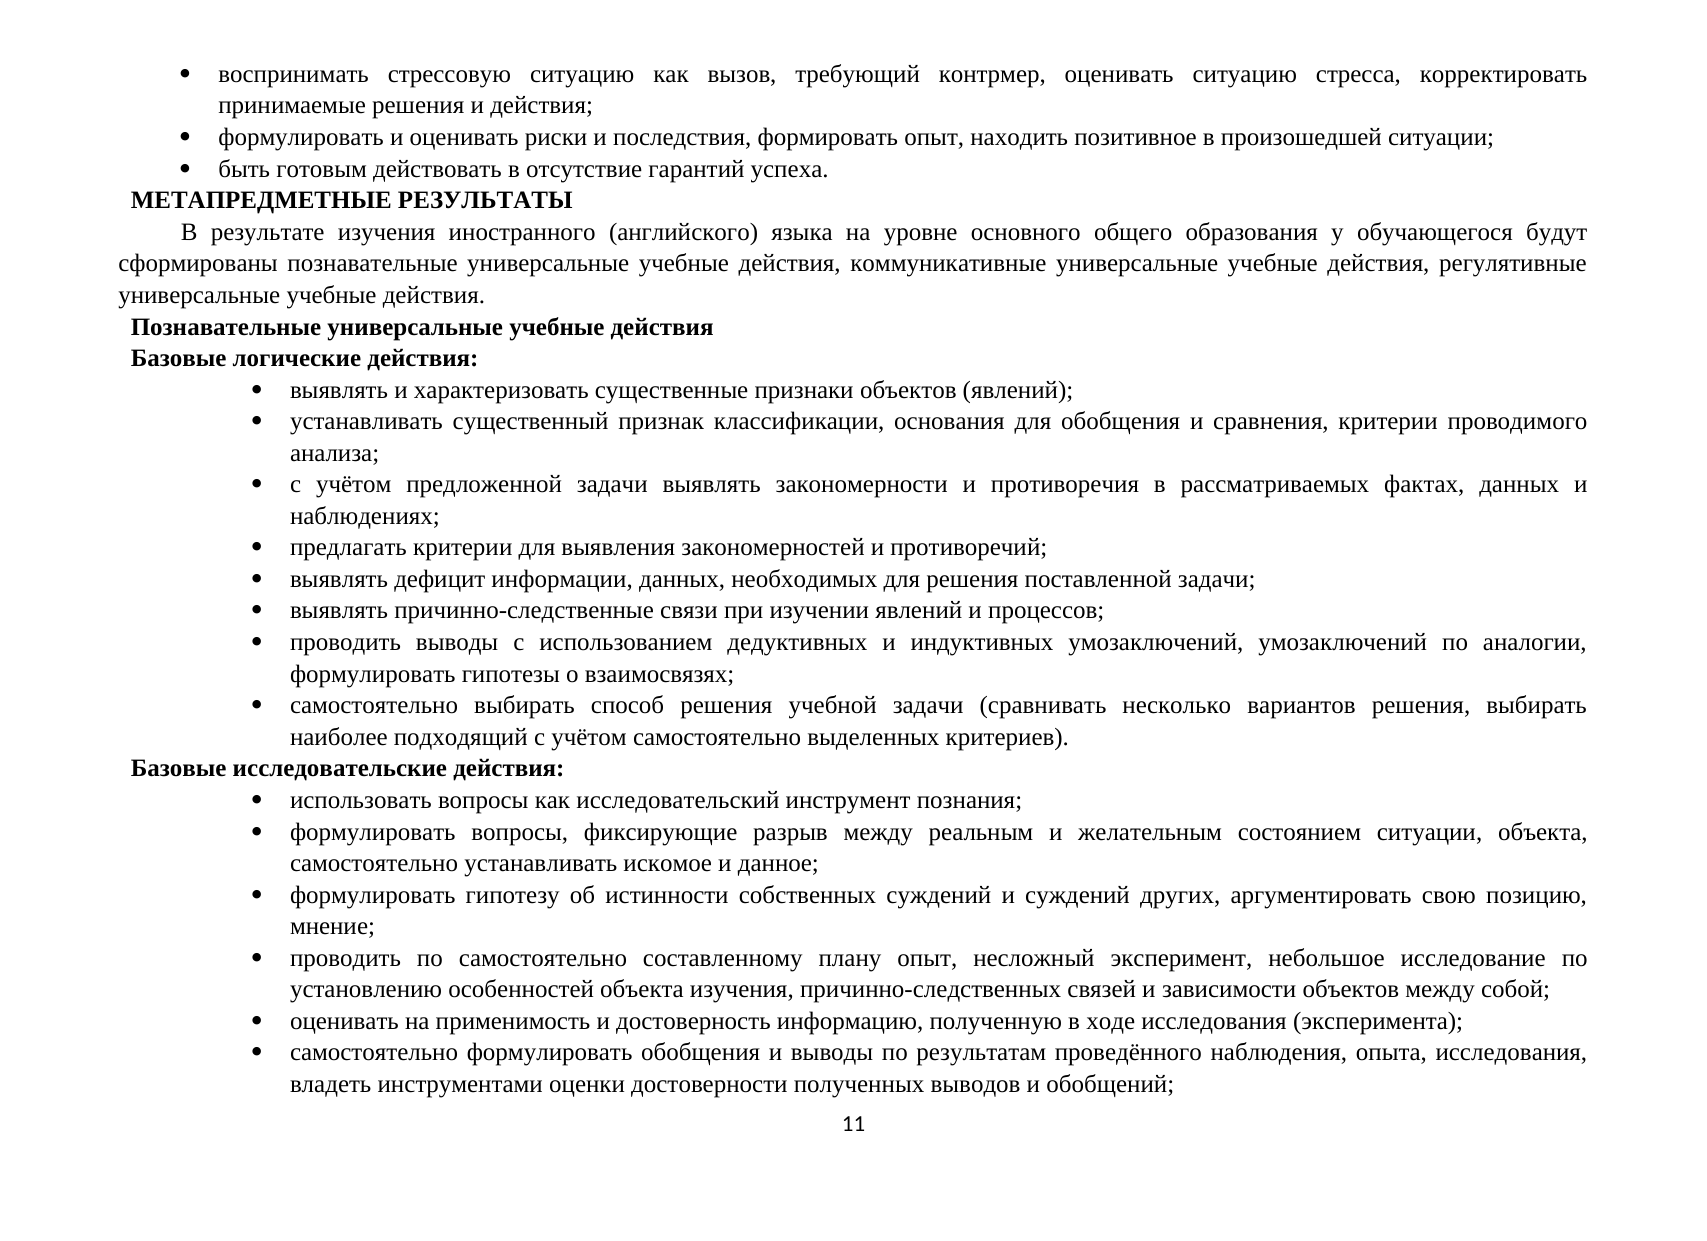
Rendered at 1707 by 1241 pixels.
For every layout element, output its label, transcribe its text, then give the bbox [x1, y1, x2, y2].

list использовать вопросы как исследовательский инструмент познания; [252, 785, 1588, 814]
list выявлять дефицит информации, данных, необходимых для решения поставленной задачи; [252, 564, 1588, 593]
list быть готовым действовать в отсутствие гарантий успеха. [181, 154, 1588, 182]
text Базовые логические действия: [131, 343, 1588, 372]
text МЕТАПРЕДМЕТНЫЕ РЕЗУЛЬТАТЫ [131, 185, 1588, 214]
list с учётом предложенной задачи выявлять закономерности и противоречия в рассматриваемых фактах, данных и наблюдениях; [252, 469, 1588, 530]
list самостоятельно выбирать способ решения учебной задачи (сравнивать несколько вариантов решения, выбирать наиболее подходящий с учётом самостоятельно выделенных критериев). [252, 690, 1588, 751]
text В результате изучения иностранного (английского) языка на уровне основного общего образования у обучающегося будут сформированы познавательные универсальные учебные действия, коммуникативные универсальные учебные действия, регулятивные универсальные учебные действия. [118, 217, 1588, 309]
list воспринимать стрессовую ситуацию как вызов, требующий контрмер, оценивать ситуацию стресса, корректировать принимаемые решения и действия; [181, 59, 1588, 119]
text Познавательные универсальные учебные действия [131, 312, 1588, 340]
list оценивать на применимость и достоверность информацию, полученную в ходе исследования (эксперимента); [252, 1006, 1588, 1035]
list устанавливать существенный признак классификации, основания для обобщения и сравнения, критерии проводимого анализа; [252, 406, 1588, 467]
list самостоятельно формулировать обобщения и выводы по результатам проведённого наблюдения, опыта, исследования, владеть инструментами оценки достоверности полученных выводов и обобщений; [252, 1037, 1588, 1098]
list выявлять причинно-следственные связи при изучении явлений и процессов; [252, 596, 1588, 624]
list формулировать и оценивать риски и последствия, формировать опыт, находить позитивное в произошедшей ситуации; [181, 122, 1588, 151]
text Базовые исследовательские действия: [131, 753, 1588, 782]
list предлагать критерии для выявления закономерностей и противоречий; [252, 532, 1588, 561]
list проводить выводы с использованием дедуктивных и индуктивных умозаключений, умозаключений по аналогии, формулировать гипотезы о взаимосвязях; [252, 627, 1588, 687]
list формулировать вопросы, фиксирующие разрыв между реальным и желательным состоянием ситуации, объекта, самостоятельно устанавливать искомое и данное; [252, 817, 1588, 877]
list формулировать гипотезу об истинности собственных суждений и суждений других, аргументировать свою позицию, мнение; [252, 880, 1588, 940]
list выявлять и характеризовать существенные признаки объектов (явлений); [252, 375, 1588, 403]
list проводить по самостоятельно составленному плану опыт, несложный эксперимент, небольшое исследование по установлению особенностей объекта изучения, причинно-следственных связей и зависимости объектов между собой; [252, 943, 1588, 1003]
